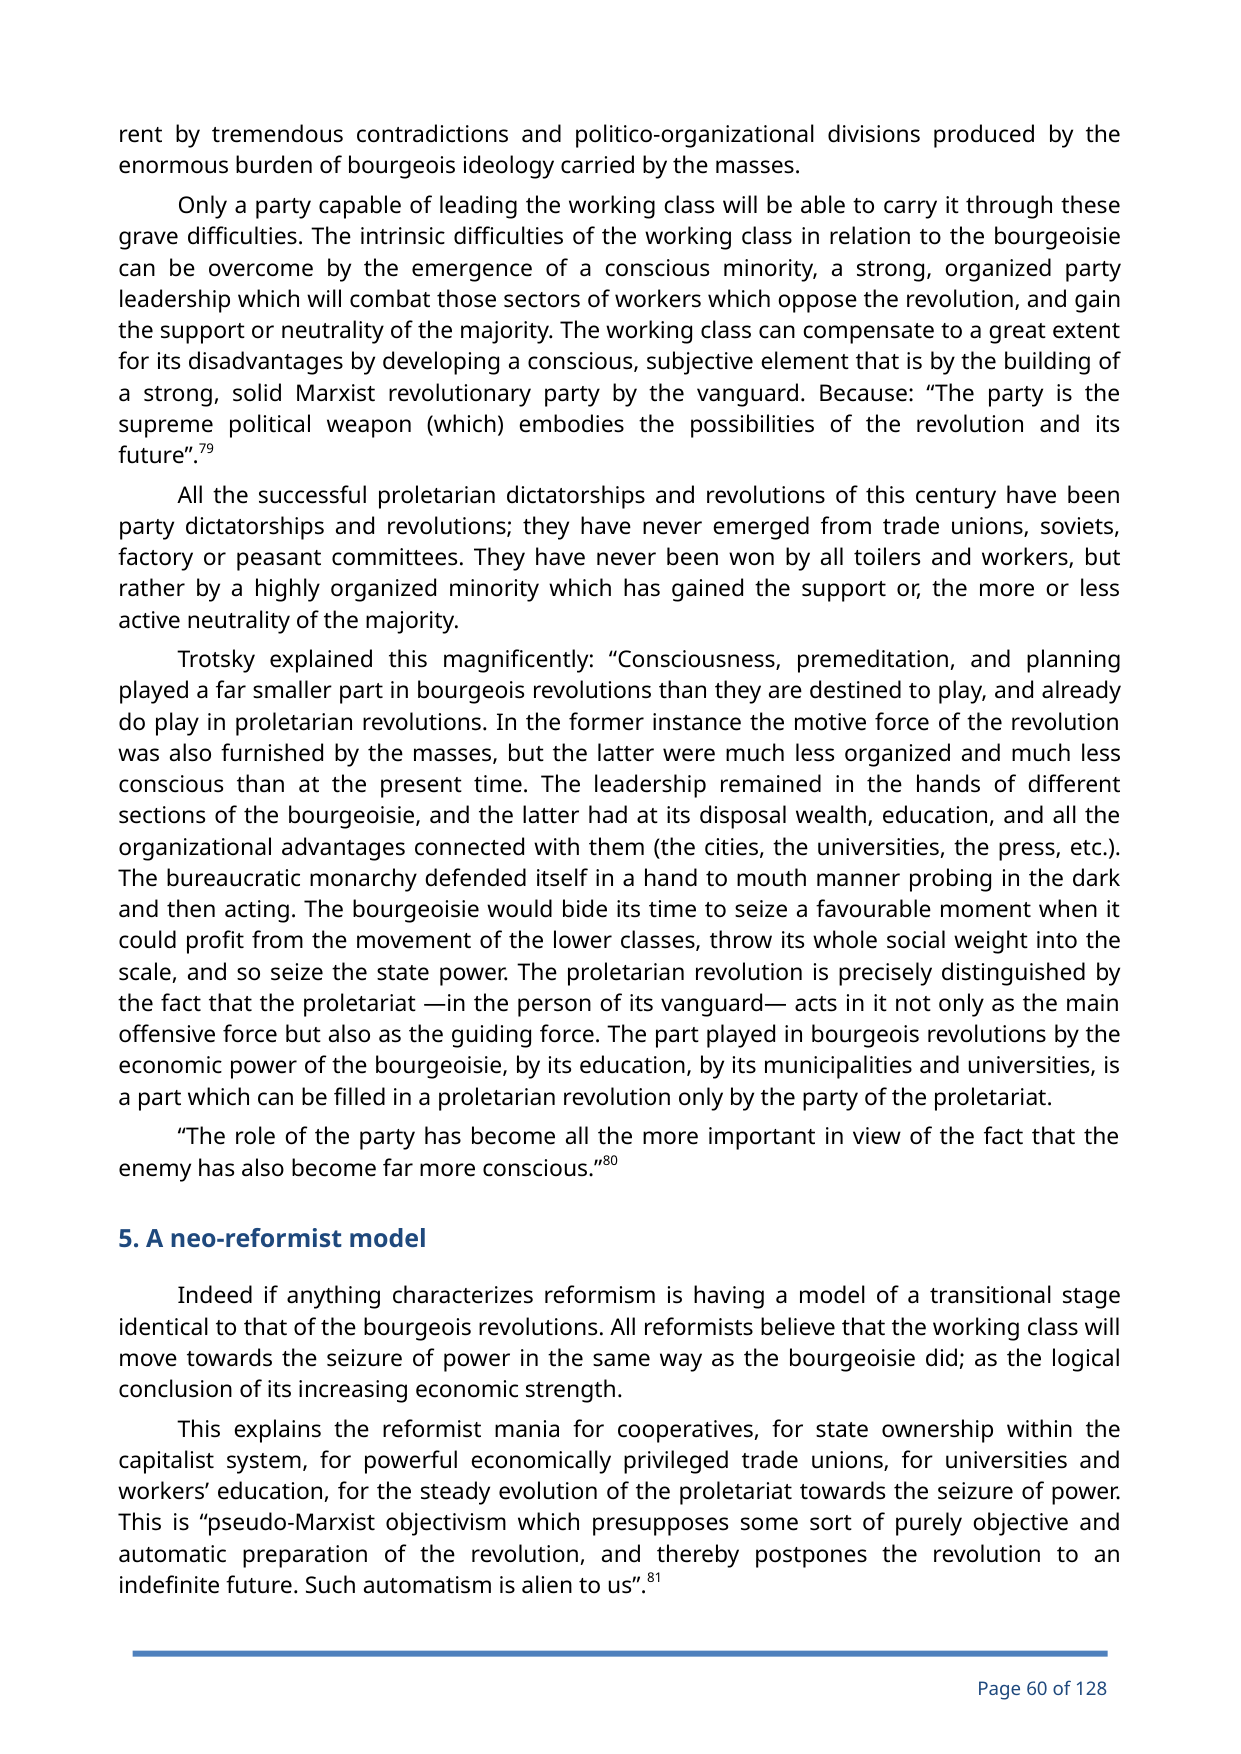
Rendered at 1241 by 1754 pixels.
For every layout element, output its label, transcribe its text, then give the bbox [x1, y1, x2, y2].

text Only a party capable of leading the working class will be able to carry it through these grave difficulties. The intrinsic difficulties of the working class in relation to the bourgeoisie can be overcome by the emergence of a conscious minority, a strong, organized party leadership which will combat those sectors of workers which oppose the revolution, and gain the support or neutrality of the majority. The working class can compensate to a great extent for its disadvantages by developing a conscious, subjective element that is by the building of a strong, solid Marxist revolutionary party by the vanguard. Because: “The party is the supreme political weapon (which) embodies the possibilities of the revolution and its future”. [118, 189, 1122, 470]
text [118, 118, 1122, 181]
text All the successful proletarian dictatorships and revolutions of this century have been party dictatorships and revolutions; they have never emerged from trade unions, soviets, factory or peasant committees. They have never been won by all toilers and workers, but rather by a highly organized minority which has gained the support or, the more or less active neutrality of the majority. [118, 478, 1122, 635]
text Indeed if anything characterizes reformism is having a model of a transitional stage identical to that of the bourgeois revolutions. All reformists believe that the working class will move towards the seizure of power in the same way as the bourgeoisie did; as the logical conclusion of its increasing economic strength. [118, 1279, 1122, 1404]
text Trotsky explained this magnificently: “Consciousness, premeditation, and planning played a far smaller part in bourgeois revolutions than they are destined to play, and already do play in proletarian revolutions. In the former instance the motive force of the revolution was also furnished by the masses, but the latter were much less organized and much less conscious than at the present time. The leadership remained in the hands of different sections of the bourgeoisie, and the latter had at its disposal wealth, education, and all the organizational advantages connected with them (the cities, the universities, the press, etc.). The bureaucratic monarchy defended itself in a hand to mouth manner probing in the dark and then acting. The bourgeoisie would bide its time to seize a favourable moment when it could profit from the movement of the lower classes, throw its whole social weight into the scale, and so seize the state power. The proletarian revolution is precisely distinguished by the fact that the proletariat —in the person of its vanguard— acts in it not only as the main offensive force but also as the guiding force. The part played in bourgeois revolutions by the economic power of the bourgeoisie, by its education, by its municipalities and universities, is a part which can be filled in a proletarian revolution only by the party of the proletariat. [118, 643, 1122, 1112]
text This explains the reformist mania for cooperatives, for state ownership within the capitalist system, for powerful economically privileged trade unions, for universities and workers’ education, for the steady evolution of the proletariat towards the seizure of power. This is “pseudo-Marxist objectivism which presupposes some sort of purely objective and automatic preparation of the revolution, and thereby postpones the revolution to an indefinite future. Such automatism is alien to us”. [118, 1413, 1122, 1600]
text “The role of the party has become all the more important in view of the fact that the enemy has also become far more conscious.” [118, 1120, 1122, 1183]
subtitle 5. A neo-reformist model [118, 1220, 1122, 1254]
